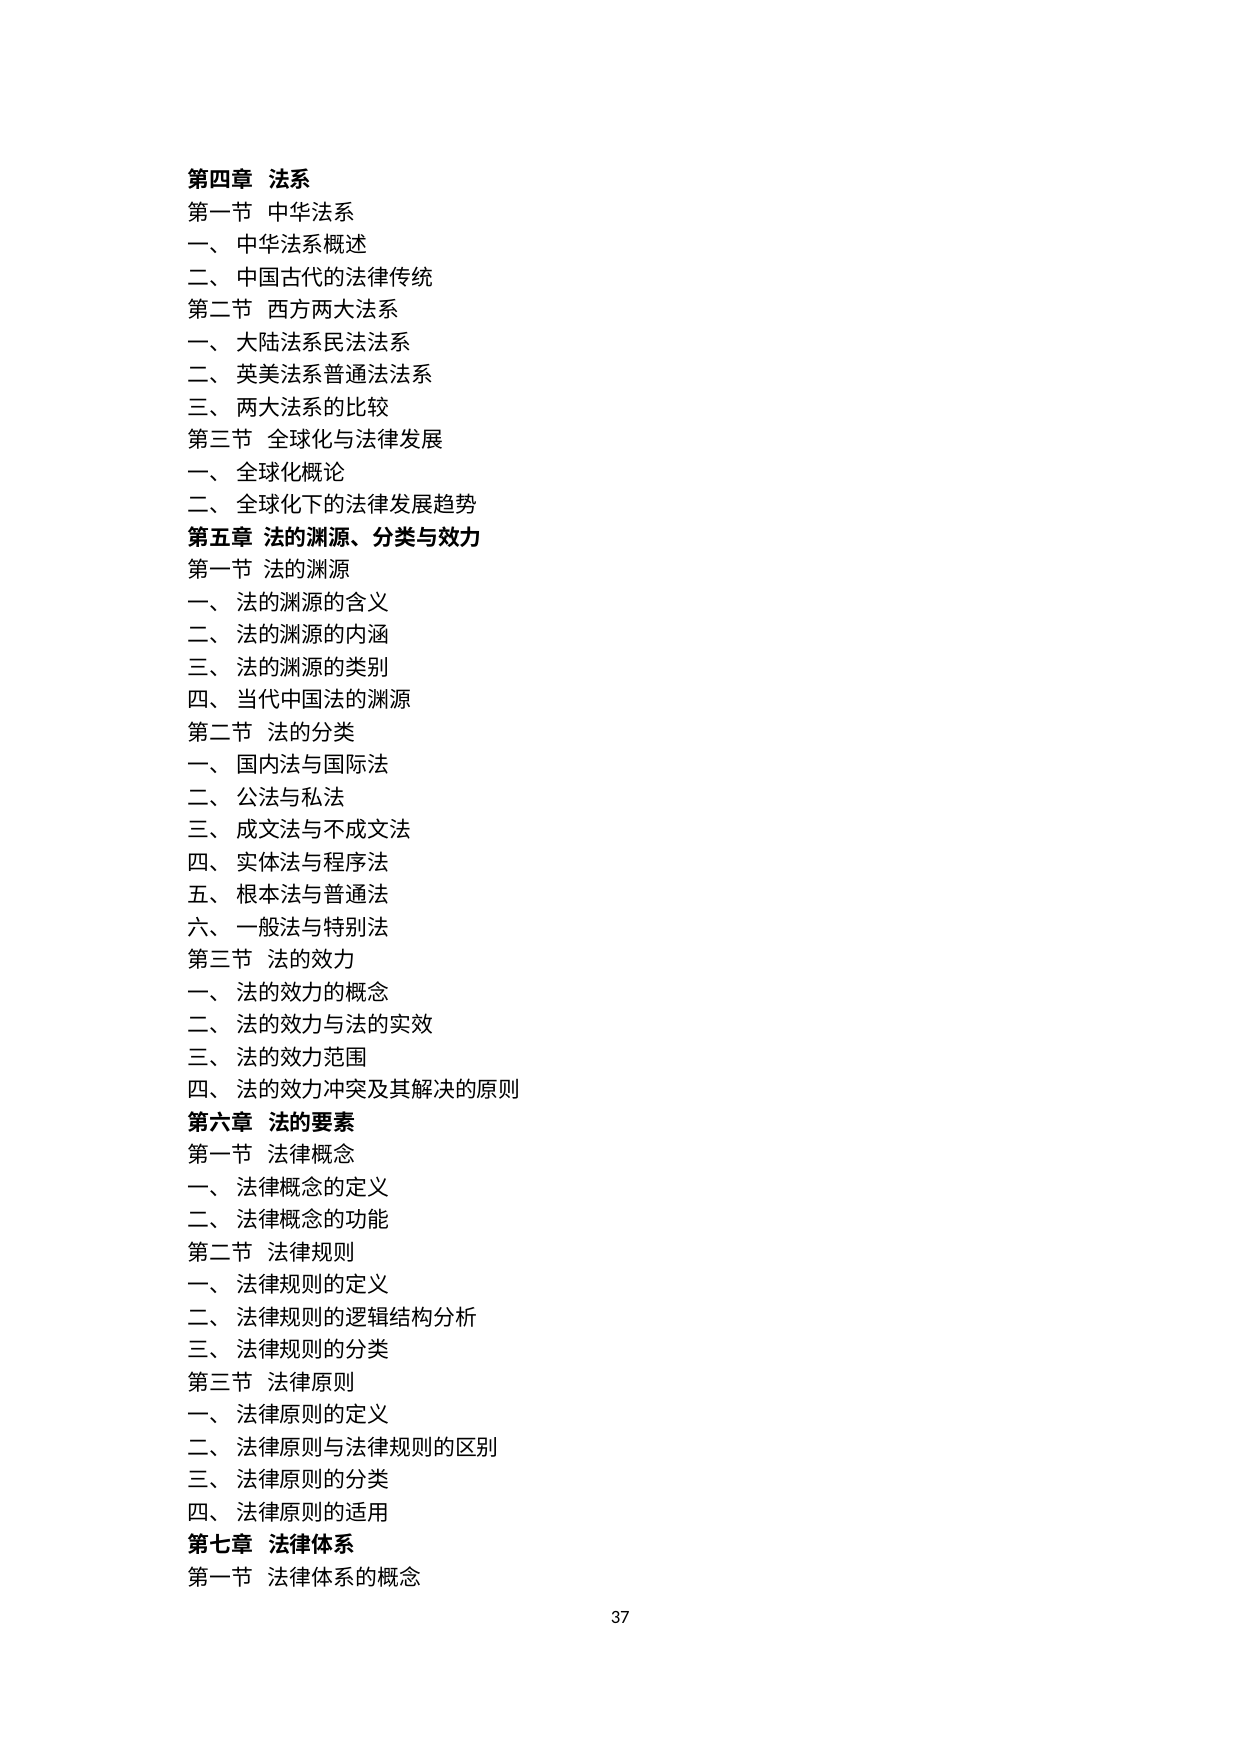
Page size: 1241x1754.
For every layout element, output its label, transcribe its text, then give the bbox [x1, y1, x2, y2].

text 第二节 西方两大法系 [187, 292, 1053, 324]
text 一、 法律原则的定义 [187, 1397, 1053, 1429]
text 第三节 法的效力 [187, 942, 1053, 974]
text 一、 大陆法系民法法系 [187, 324, 1053, 357]
text 五、 根本法与普通法 [187, 877, 1053, 909]
text 三、 法的渊源的类别 [187, 649, 1053, 682]
text 一、 法的效力的概念 [187, 974, 1053, 1007]
text 第一节 法的渊源 [187, 552, 1053, 584]
text 三、 法的效力范围 [187, 1039, 1053, 1072]
text 第三节 法律原则 [187, 1364, 1053, 1397]
text 第六章 法的要素 [187, 1104, 1053, 1137]
text 三、 法律规则的分类 [187, 1332, 1053, 1364]
text 四、 法的效力冲突及其解决的原则 [187, 1072, 1053, 1104]
text 一、 国内法与国际法 [187, 747, 1053, 779]
text 二、 全球化下的法律发展趋势 [187, 487, 1053, 519]
text 第七章 法律体系 [187, 1527, 1053, 1559]
text 三、 法律原则的分类 [187, 1462, 1053, 1494]
text 二、 英美法系普通法法系 [187, 357, 1053, 389]
text 二、 中国古代的法律传统 [187, 259, 1053, 292]
text 第一节 法律概念 [187, 1137, 1053, 1169]
text 二、 法的效力与法的实效 [187, 1007, 1053, 1039]
text 一、 法律概念的定义 [187, 1169, 1053, 1202]
text 四、 实体法与程序法 [187, 844, 1053, 877]
text 第四章 法系 [187, 162, 1053, 194]
text 一、 法律规则的定义 [187, 1267, 1053, 1299]
text 三、 两大法系的比较 [187, 389, 1053, 422]
text 第一节 法律体系的概念 [187, 1559, 1053, 1592]
text 一、 法的渊源的含义 [187, 584, 1053, 617]
text 第一节 中华法系 [187, 194, 1053, 227]
text 一、 全球化概论 [187, 454, 1053, 487]
text 二、 法的渊源的内涵 [187, 617, 1053, 649]
text 第五章 法的渊源、分类与效力 [187, 519, 1053, 552]
text 第二节 法的分类 [187, 714, 1053, 747]
text 四、 法律原则的适用 [187, 1494, 1053, 1527]
text 三、 成文法与不成文法 [187, 812, 1053, 844]
text 二、 公法与私法 [187, 779, 1053, 812]
text 二、 法律规则的逻辑结构分析 [187, 1299, 1053, 1332]
text 二、 法律原则与法律规则的区别 [187, 1429, 1053, 1462]
text 一、 中华法系概述 [187, 227, 1053, 259]
text 四、 当代中国法的渊源 [187, 682, 1053, 714]
text 六、 一般法与特别法 [187, 909, 1053, 942]
text 第二节 法律规则 [187, 1234, 1053, 1267]
text 二、 法律概念的功能 [187, 1202, 1053, 1234]
text 第三节 全球化与法律发展 [187, 422, 1053, 454]
